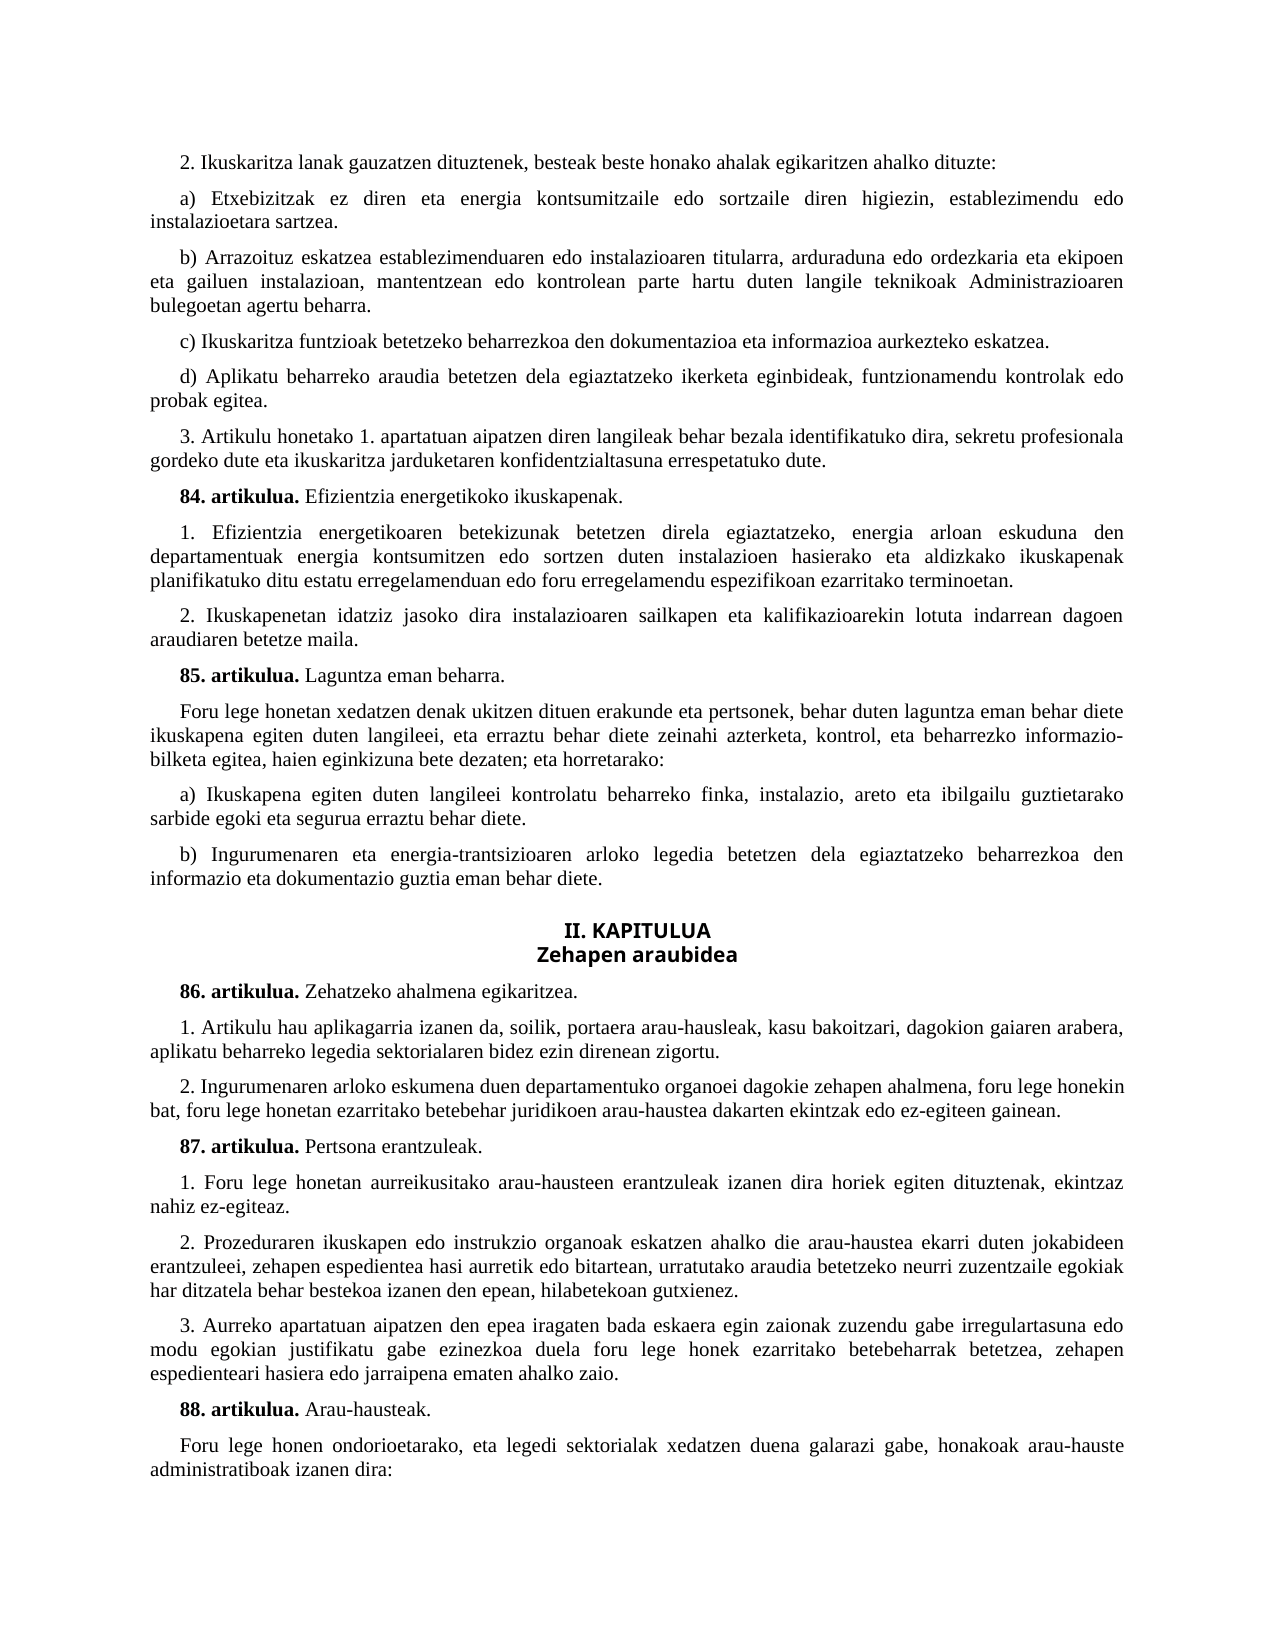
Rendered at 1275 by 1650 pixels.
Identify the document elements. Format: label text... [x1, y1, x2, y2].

text 1. Foru lege honetan aurreikusitako arau-hausteen erantzuleak izanen dira horiek egiten dituztenak, ekintzaz nahiz ez-egiteaz. [150, 1170, 1125, 1218]
text b) Arrazoituz eskatzea establezimenduaren edo instalazioaren titularra, arduraduna edo ordezkaria eta ekipoen eta gailuen instalazioan, mantentzean edo kontrolean parte hartu duten langile teknikoak Administrazioaren bulegoetan agertu beharra. [150, 245, 1125, 317]
text 2. Ikuskaritza lanak gauzatzen dituztenek, besteak beste honako ahalak egikaritzen ahalko dituzte: [150, 150, 1125, 174]
text 3. Aurreko apartatuan aipatzen den epea iragaten bada eskaera egin zaionak zuzendu gabe irregulartasuna edo modu egokian justifikatu gabe ezinezkoa duela foru lege honek ezarritako betebeharrak betetzea, zehapen espedienteari hasiera edo jarraipena ematen ahalko zaio. [150, 1313, 1125, 1385]
text d) Aplikatu beharreko araudia betetzen dela egiaztatzeko ikerketa eginbideak, funtzionamendu kontrolak edo probak egitea. [150, 365, 1125, 413]
text 2. Ingurumenaren arloko eskumena duen departamentuko organoei dagokie zehapen ahalmena, foru lege honekin bat, foru lege honetan ezarritako betebehar juridikoen arau-haustea dakarten ekintzak edo ez-egiteen gainean. [150, 1075, 1125, 1123]
text 88. artikulua. Arau-hausteak. [150, 1397, 1125, 1421]
text 84. artikulua. Efizientzia energetikoko ikuskapenak. [150, 484, 1125, 508]
text II. KAPITULUA Zehapen araubidea [150, 920, 1125, 968]
text a) Etxebizitzak ez diren eta energia kontsumitzaile edo sortzaile diren higiezin, establezimendu edo instalazioetara sartzea. [150, 186, 1125, 234]
text 2. Ikuskapenetan idatziz jasoko dira instalazioaren sailkapen eta kalifikazioarekin lotuta indarrean dagoen araudiaren betetze maila. [150, 603, 1125, 651]
text 1. Efizientzia energetikoaren betekizunak betetzen direla egiaztatzeko, energia arloan eskuduna den departamentuak energia kontsumitzen edo sortzen duten instalazioen hasierako eta aldizkako ikuskapenak planifikatuko ditu estatu erregelamenduan edo foru erregelamendu espezifikoan ezarritako terminoetan. [150, 520, 1125, 592]
text c) Ikuskaritza funtzioak betetzeko beharrezkoa den dokumentazioa eta informazioa aurkezteko eskatzea. [150, 329, 1125, 353]
text a) Ikuskapena egiten duten langileei kontrolatu beharreko finka, instalazio, areto eta ibilgailu guztietarako sarbide egoki eta segurua erraztu behar diete. [150, 783, 1125, 831]
text b) Ingurumenaren eta energia-trantsizioaren arloko legedia betetzen dela egiaztatzeko beharrezkoa den informazio eta dokumentazio guztia eman behar diete. [150, 842, 1125, 890]
text Foru lege honetan xedatzen denak ukitzen dituen erakunde eta pertsonek, behar duten laguntza eman behar diete ikuskapena egiten duten langileei, eta erraztu behar diete zeinahi azterketa, kontrol, eta beharrezko informazio-bilketa egitea, haien eginkizuna bete dezaten; eta horretarako: [150, 699, 1125, 771]
text 87. artikulua. Pertsona erantzuleak. [150, 1134, 1125, 1158]
text Foru lege honen ondorioetarako, eta legedi sektorialak xedatzen duena galarazi gabe, honakoak arau-hauste administratiboak izanen dira: [150, 1433, 1125, 1481]
text 1. Artikulu hau aplikagarria izanen da, soilik, portaera arau-hausleak, kasu bakoitzari, dagokion gaiaren arabera, aplikatu beharreko legedia sektorialaren bidez ezin direnean zigortu. [150, 1015, 1125, 1063]
text 86. artikulua. Zehatzeko ahalmena egikaritzea. [150, 979, 1125, 1003]
text 2. Prozeduraren ikuskapen edo instrukzio organoak eskatzen ahalko die arau-haustea ekarri duten jokabideen erantzuleei, zehapen espedientea hasi aurretik edo bitartean, urratutako araudia betetzeko neurri zuzentzaile egokiak har ditzatela behar bestekoa izanen den epean, hilabetekoan gutxienez. [150, 1230, 1125, 1302]
text 85. artikulua. Laguntza eman beharra. [150, 663, 1125, 687]
text 3. Artikulu honetako 1. apartatuan aipatzen diren langileak behar bezala identifikatuko dira, sekretu profesionala gordeko dute eta ikuskaritza jarduketaren konfidentzialtasuna errespetatuko dute. [150, 424, 1125, 472]
